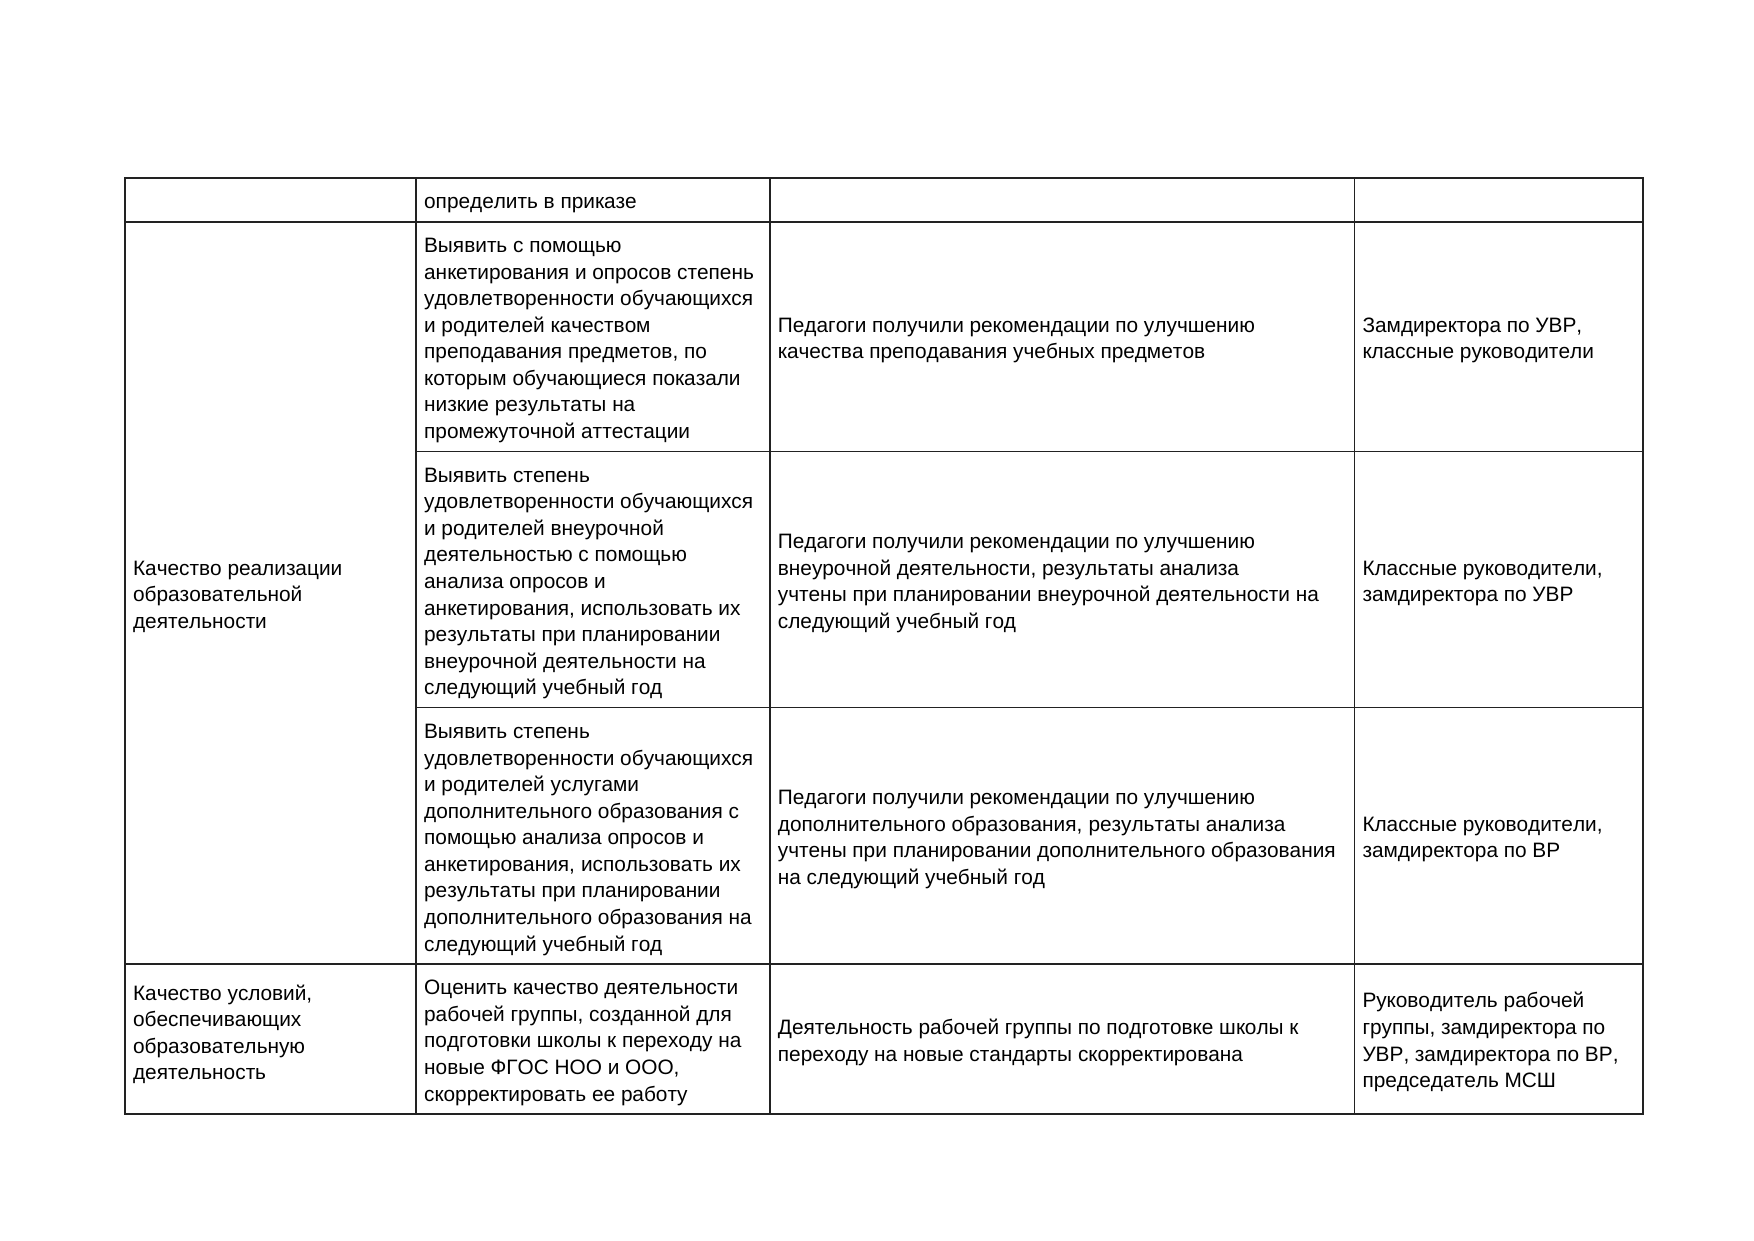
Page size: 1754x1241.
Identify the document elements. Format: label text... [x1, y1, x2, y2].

table_cell Классные руководители, замдиректора по УВР [1355, 452, 1642, 707]
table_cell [1355, 179, 1642, 221]
table_cell Выявить степень удовлетворенности обучающихся и родителей внеурочной деятельностью с помощью анализа опросов и анкетирования, использовать их результаты при планировании внеурочной деятельности на следующий учебный год [417, 452, 769, 707]
table_cell Педагоги получили рекомендации по улучшению качества преподавания учебных предметов [771, 223, 1354, 451]
table_cell Педагоги получили рекомендации по улучшению внеурочной деятельности, результаты анализа учтены при планировании внеурочной деятельности на следующий учебный год [771, 452, 1354, 707]
table_cell Руководитель рабочей группы, замдиректора по УВР, замдиректора по ВР, председатель МСШ [1355, 965, 1642, 1113]
table_cell Выявить с помощью анкетирования и опросов степень удовлетворенности обучающихся и родителей качеством преподавания предметов, по которым обучающиеся показали низкие результаты на промежуточной аттестации [417, 223, 769, 451]
table_cell Замдиректора по УВР, классные руководители [1355, 223, 1642, 451]
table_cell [417, 179, 769, 221]
table_cell Оценить качество деятельности рабочей группы, созданной для подготовки школы к переходу на новые ФГОС НОО и ООО, скорректировать ее работу [417, 965, 769, 1113]
table_cell Выявить степень удовлетворенности обучающихся и родителей услугами дополнительного образования с помощью анализа опросов и анкетирования, использовать их результаты при планировании дополнительного образования на следующий учебный год [417, 708, 769, 963]
table_cell Деятельность рабочей группы по подготовке школы к переходу на новые стандарты скорректирована [771, 965, 1354, 1113]
table_cell Качество условий, обеспечивающих образовательную деятельность [126, 965, 415, 1113]
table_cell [771, 179, 1354, 221]
table_cell Классные руководители, замдиректора по ВР [1355, 708, 1642, 963]
table_cell Педагоги получили рекомендации по улучшению дополнительного образования, результаты анализа учтены при планировании дополнительного образования на следующий учебный год [771, 708, 1354, 963]
table_cell Качество реализации образовательной деятельности [126, 223, 415, 963]
